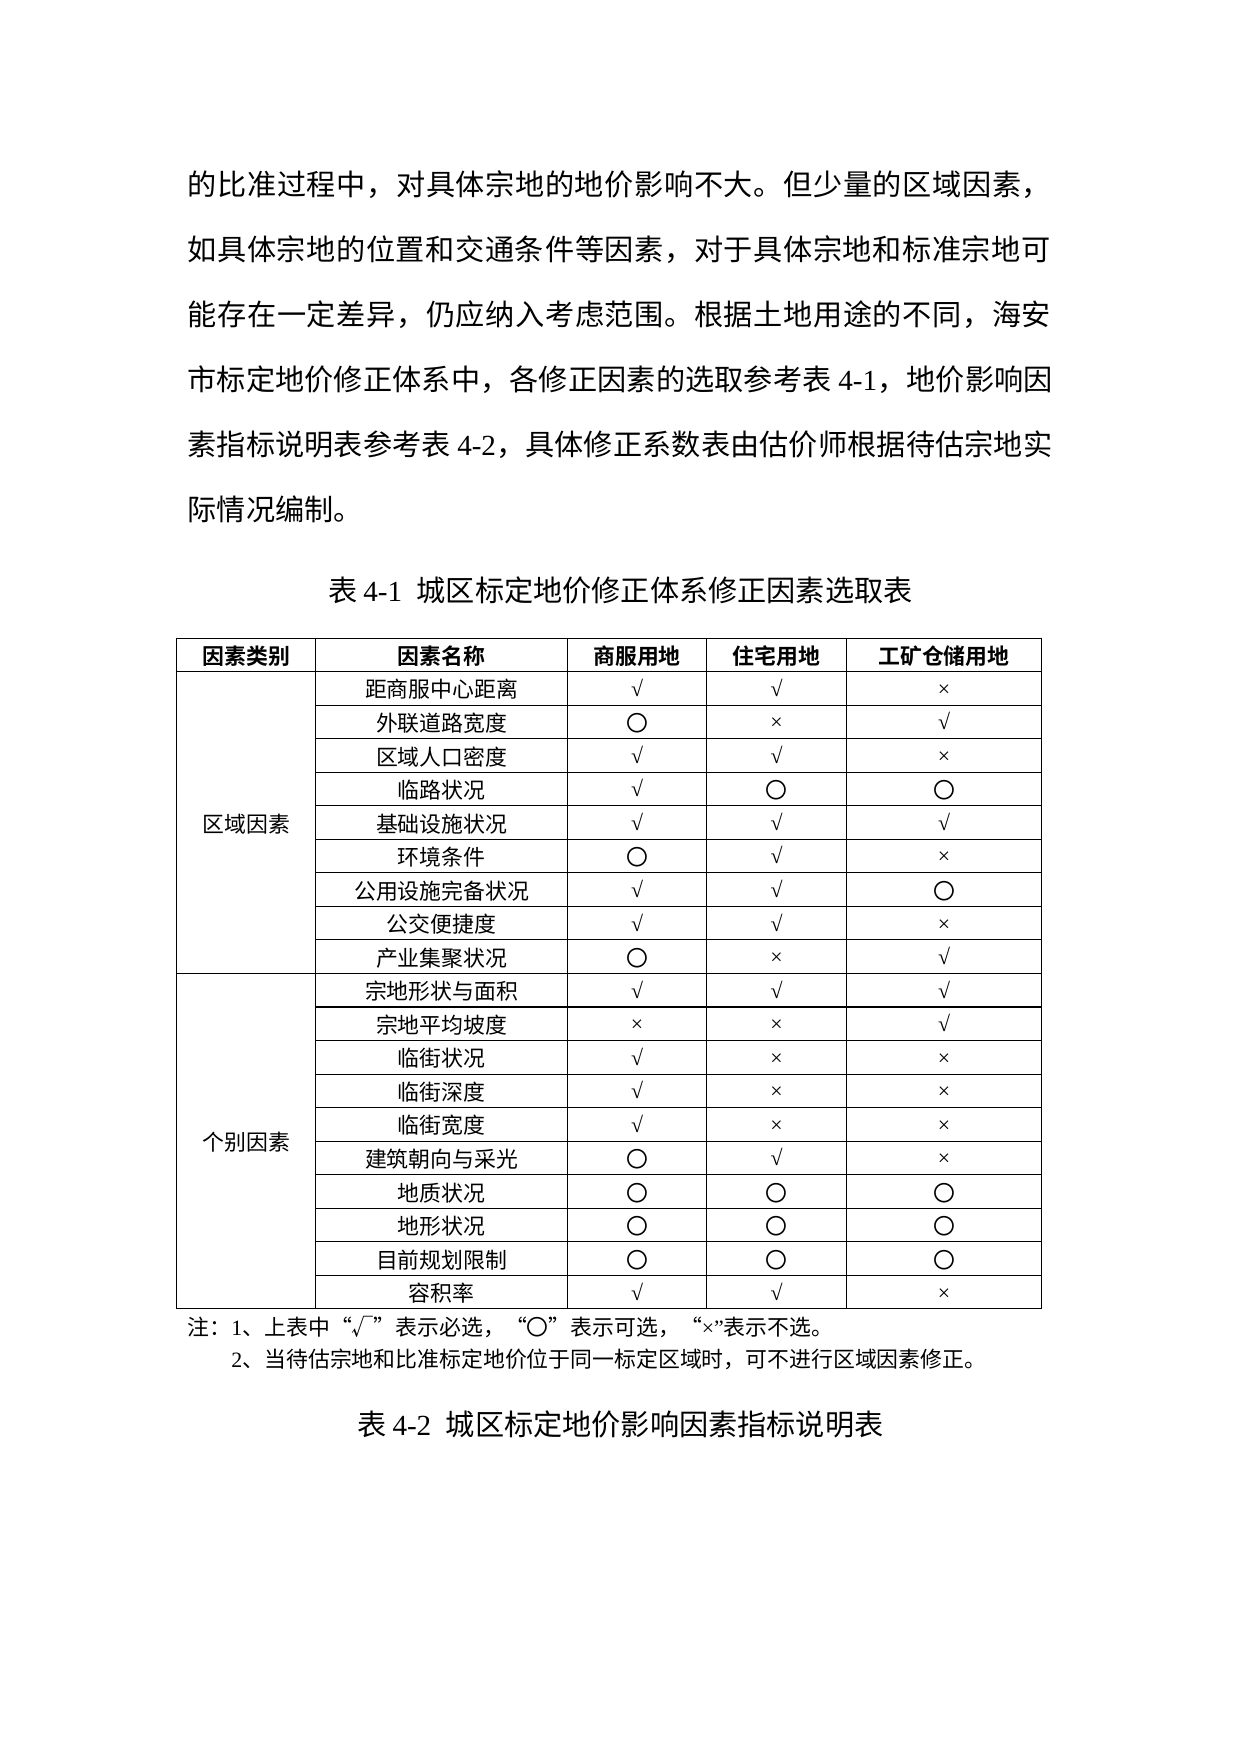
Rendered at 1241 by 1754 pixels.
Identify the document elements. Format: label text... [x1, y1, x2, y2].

table_cell 宗地平均坡度 [316, 1008, 567, 1040]
table_cell × [707, 1108, 846, 1141]
table_cell √ [707, 840, 846, 872]
table_cell 基础设施状况 [316, 806, 567, 839]
table_cell × [847, 907, 1041, 939]
table_cell 地质状况 [316, 1175, 567, 1208]
table_cell 环境条件 [316, 840, 567, 872]
table_cell √ [568, 806, 706, 839]
table_cell × [707, 1008, 846, 1040]
table_cell √ [707, 806, 846, 839]
table_cell √ [568, 672, 706, 704]
table_cell × [568, 1008, 706, 1040]
table_cell 〇 [847, 1242, 1041, 1275]
table_cell 〇 [568, 706, 706, 738]
table_header 工矿仓储用地 [847, 639, 1041, 671]
table_cell √ [568, 1075, 706, 1107]
table_cell 〇 [568, 940, 706, 973]
table_cell 〇 [707, 1175, 846, 1208]
table_cell √ [707, 907, 846, 939]
table_cell 〇 [847, 773, 1041, 805]
table_cell 〇 [847, 1209, 1041, 1241]
table_cell √ [847, 940, 1041, 973]
table_cell √ [568, 873, 706, 906]
table_cell 宗地形状与面积 [316, 974, 567, 1006]
table_cell × [707, 1075, 846, 1107]
table_cell 外联道路宽度 [316, 706, 567, 738]
text 表4-2 城区标定地价影响因素指标说明表 [187, 1391, 1053, 1456]
table_cell √ [568, 907, 706, 939]
table_cell √ [568, 773, 706, 805]
table_cell 临路状况 [316, 773, 567, 805]
table_header 因素名称 [316, 639, 567, 671]
table_cell 产业集聚状况 [316, 940, 567, 973]
table_cell × [847, 1108, 1041, 1141]
table_cell √ [568, 739, 706, 772]
table_cell 〇 [707, 1242, 846, 1275]
table_cell √ [707, 1276, 846, 1308]
table_cell 公交便捷度 [316, 907, 567, 939]
table_cell √ [847, 1008, 1041, 1040]
table_cell 〇 [707, 773, 846, 805]
table_cell 容积率 [316, 1276, 567, 1308]
text 注：1、上表中“√”表示必选，“〇”表示可选，“×”表示不选。 [187, 1309, 1053, 1342]
table_cell 个别因素 [177, 974, 315, 1308]
table_cell 距商服中心距离 [316, 672, 567, 704]
table_cell √ [568, 1108, 706, 1141]
table_cell 区域因素 [177, 672, 315, 973]
table_cell × [707, 1041, 846, 1073]
table_cell 临街深度 [316, 1075, 567, 1107]
table_cell 目前规划限制 [316, 1242, 567, 1275]
table_cell 〇 [568, 1175, 706, 1208]
table_cell 临街状况 [316, 1041, 567, 1073]
table_cell 临街宽度 [316, 1108, 567, 1141]
table_cell × [847, 1276, 1041, 1308]
table_cell × [847, 672, 1041, 704]
table_cell √ [847, 706, 1041, 738]
table_cell × [707, 706, 846, 738]
table_cell √ [707, 672, 846, 704]
text 表4-1 城区标定地价修正体系修正因素选取表 [187, 556, 1053, 621]
table_cell 地形状况 [316, 1209, 567, 1241]
table_cell × [847, 1075, 1041, 1107]
table_cell 〇 [847, 1175, 1041, 1208]
table_header 住宅用地 [707, 639, 846, 671]
table_cell 〇 [707, 1209, 846, 1241]
table_cell × [847, 1142, 1041, 1174]
table_cell √ [707, 974, 846, 1006]
table_header 商服用地 [568, 639, 706, 671]
text 2、当待估宗地和比准标定地价位于同一标定区域时，可不进行区域因素修正。 [187, 1342, 1053, 1374]
table_cell √ [568, 1276, 706, 1308]
table_cell √ [707, 739, 846, 772]
table_cell × [847, 739, 1041, 772]
table_cell √ [707, 873, 846, 906]
table_cell × [847, 840, 1041, 872]
table_cell 区域人口密度 [316, 739, 567, 772]
table_cell 公用设施完备状况 [316, 873, 567, 906]
table_cell √ [847, 974, 1041, 1006]
table_cell 建筑朝向与采光 [316, 1142, 567, 1174]
table_cell √ [847, 806, 1041, 839]
table_cell 〇 [847, 873, 1041, 906]
table_header 因素类别 [177, 639, 315, 671]
table_cell 〇 [568, 840, 706, 872]
table_cell 〇 [568, 1209, 706, 1241]
table_cell √ [707, 1142, 846, 1174]
table_cell √ [568, 1041, 706, 1073]
table_cell 〇 [568, 1142, 706, 1174]
table_cell 〇 [568, 1242, 706, 1275]
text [187, 150, 1053, 540]
table_cell × [847, 1041, 1041, 1073]
table_cell √ [568, 974, 706, 1006]
table_cell × [707, 940, 846, 973]
